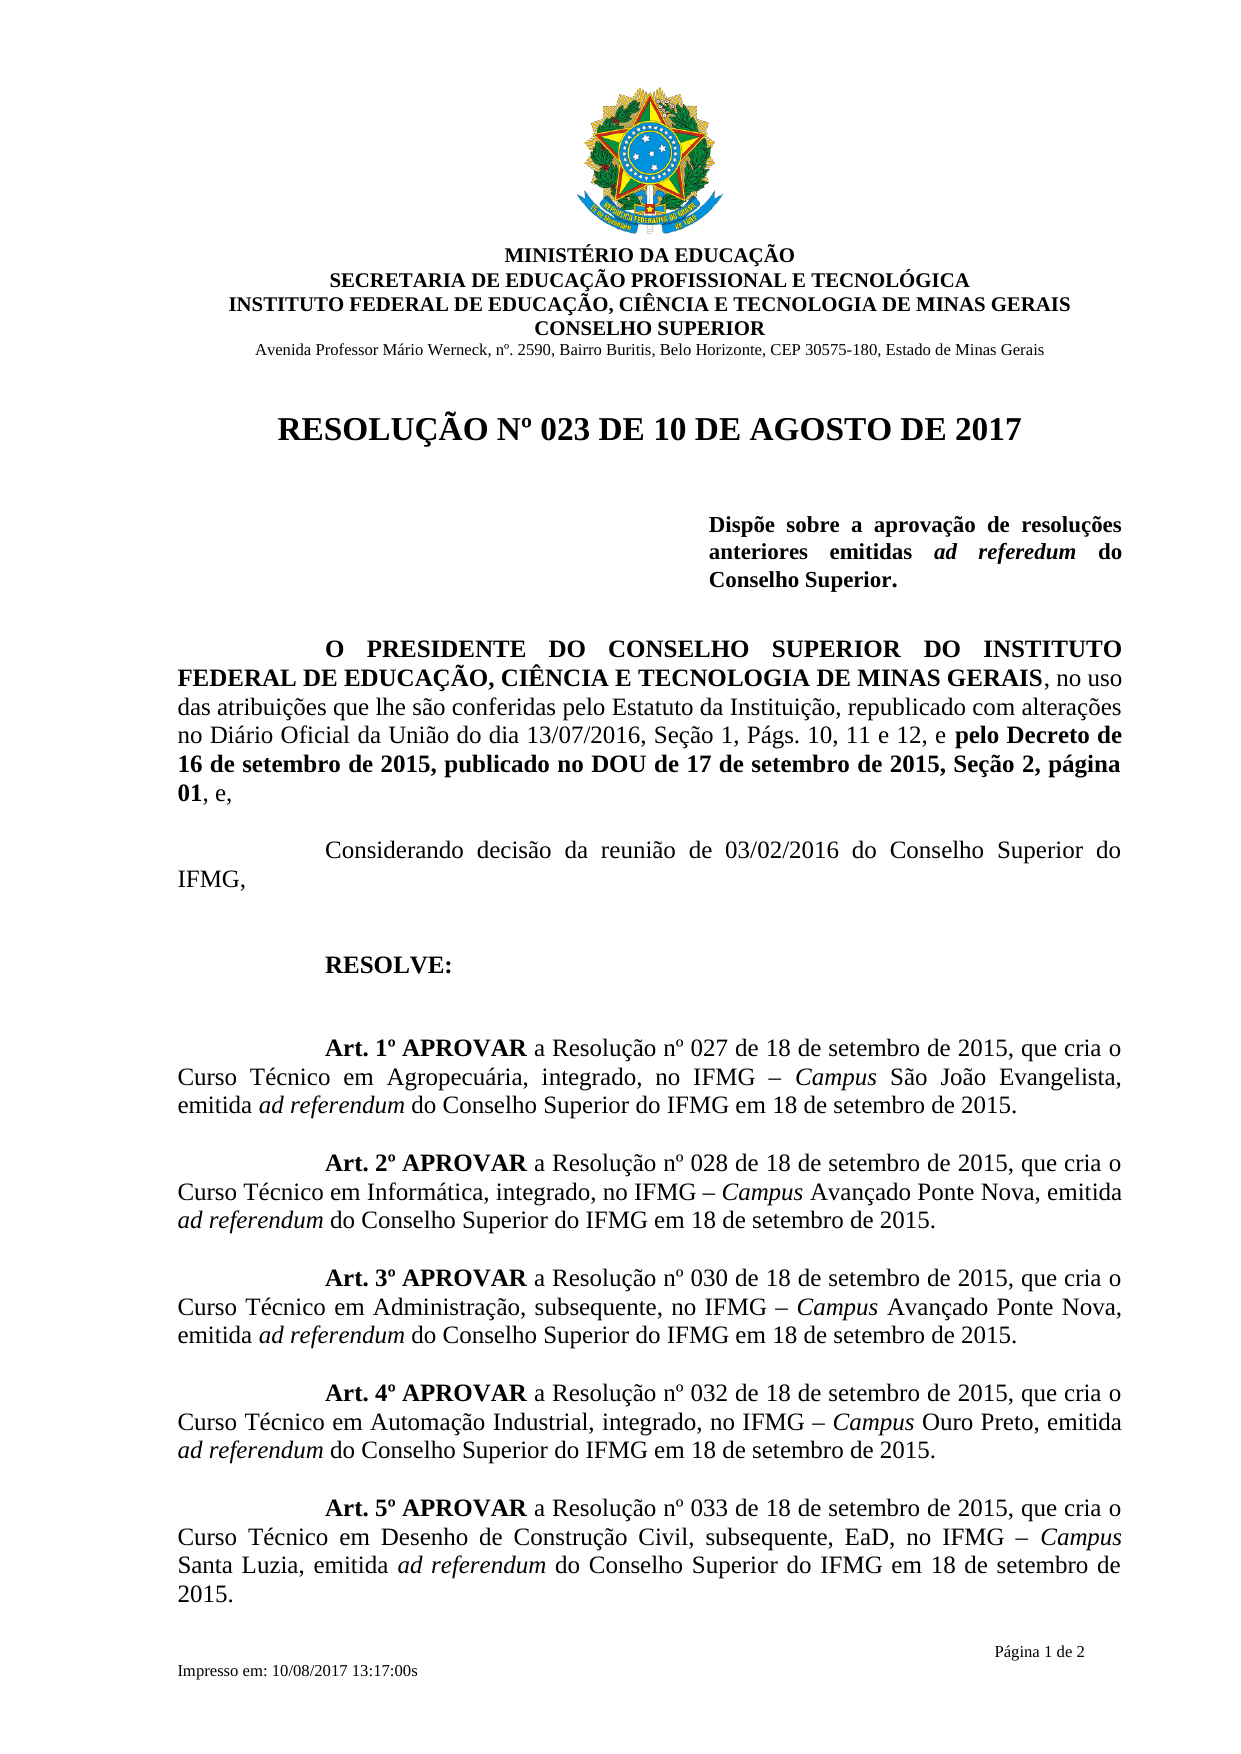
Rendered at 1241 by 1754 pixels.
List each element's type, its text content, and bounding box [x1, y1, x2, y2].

list APROVAR a Resolução nº 032 de 18 de setembro de 2015, que cria o Curso Técnico em Automação Industrial, integrado, no IFMG – Campus Ouro Preto, emitida ad referendum do Conselho Superior do IFMG em 18 de setembro de 2015. [177, 1378, 1122, 1464]
text RESOLVE: [177, 950, 1122, 979]
picture [571, 84, 728, 238]
list APROVAR a Resolução nº 033 de 18 de setembro de 2015, que cria o Curso Técnico em Desenho de Construção Civil, subsequente, EaD, no IFMG – Campus Santa Luzia, emitida ad referendum do Conselho Superior do IFMG em 18 de setembro de 2015. [177, 1493, 1122, 1608]
list APROVAR a Resolução nº 030 de 18 de setembro de 2015, que cria o Curso Técnico em Administração, subsequente, no IFMG – Campus Avançado Ponte Nova, emitida ad referendum do Conselho Superior do IFMG em 18 de setembro de 2015. [177, 1263, 1122, 1349]
list APROVAR a Resolução nº 028 de 18 de setembro de 2015, que cria o Curso Técnico em Informática, integrado, no IFMG – Campus Avançado Ponte Nova, emitida ad referendum do Conselho Superior do IFMG em 18 de setembro de 2015. [177, 1148, 1122, 1234]
text O PRESIDENTE DO CONSELHO SUPERIOR DO INSTITUTO FEDERAL DE EDUCAÇÃO, CIÊNCIA E TECNOLOGIA DE MINAS GERAIS, no uso das atribuições que lhe são conferidas pelo Estatuto da Instituição, republicado com alterações no Diário Oficial da União do dia 13/07/2016, Seção 1, Págs. 10, 11 e 12, e pelo Decreto de 16 de setembro de 2015, publicado no DOU de 17 de setembro de 2015, Seção 2, página 01, e, [177, 634, 1122, 807]
text Considerando decisão da reunião de 03/02/2016 do Conselho Superior do IFMG, [177, 835, 1122, 893]
text RESOLUÇÃO Nº 023 DE 10 DE AGOSTO DE 2017 [177, 410, 1122, 448]
list APROVAR a Resolução nº 027 de 18 de setembro de 2015, que cria o Curso Técnico em Agropecuária, integrado, no IFMG – Campus São João Evangelista, emitida ad referendum do Conselho Superior do IFMG em 18 de setembro de 2015. [177, 1033, 1122, 1119]
text Dispõe sobre a aprovação de resoluções anteriores emitidas ad referedum do Conselho Superior. [709, 511, 1122, 593]
